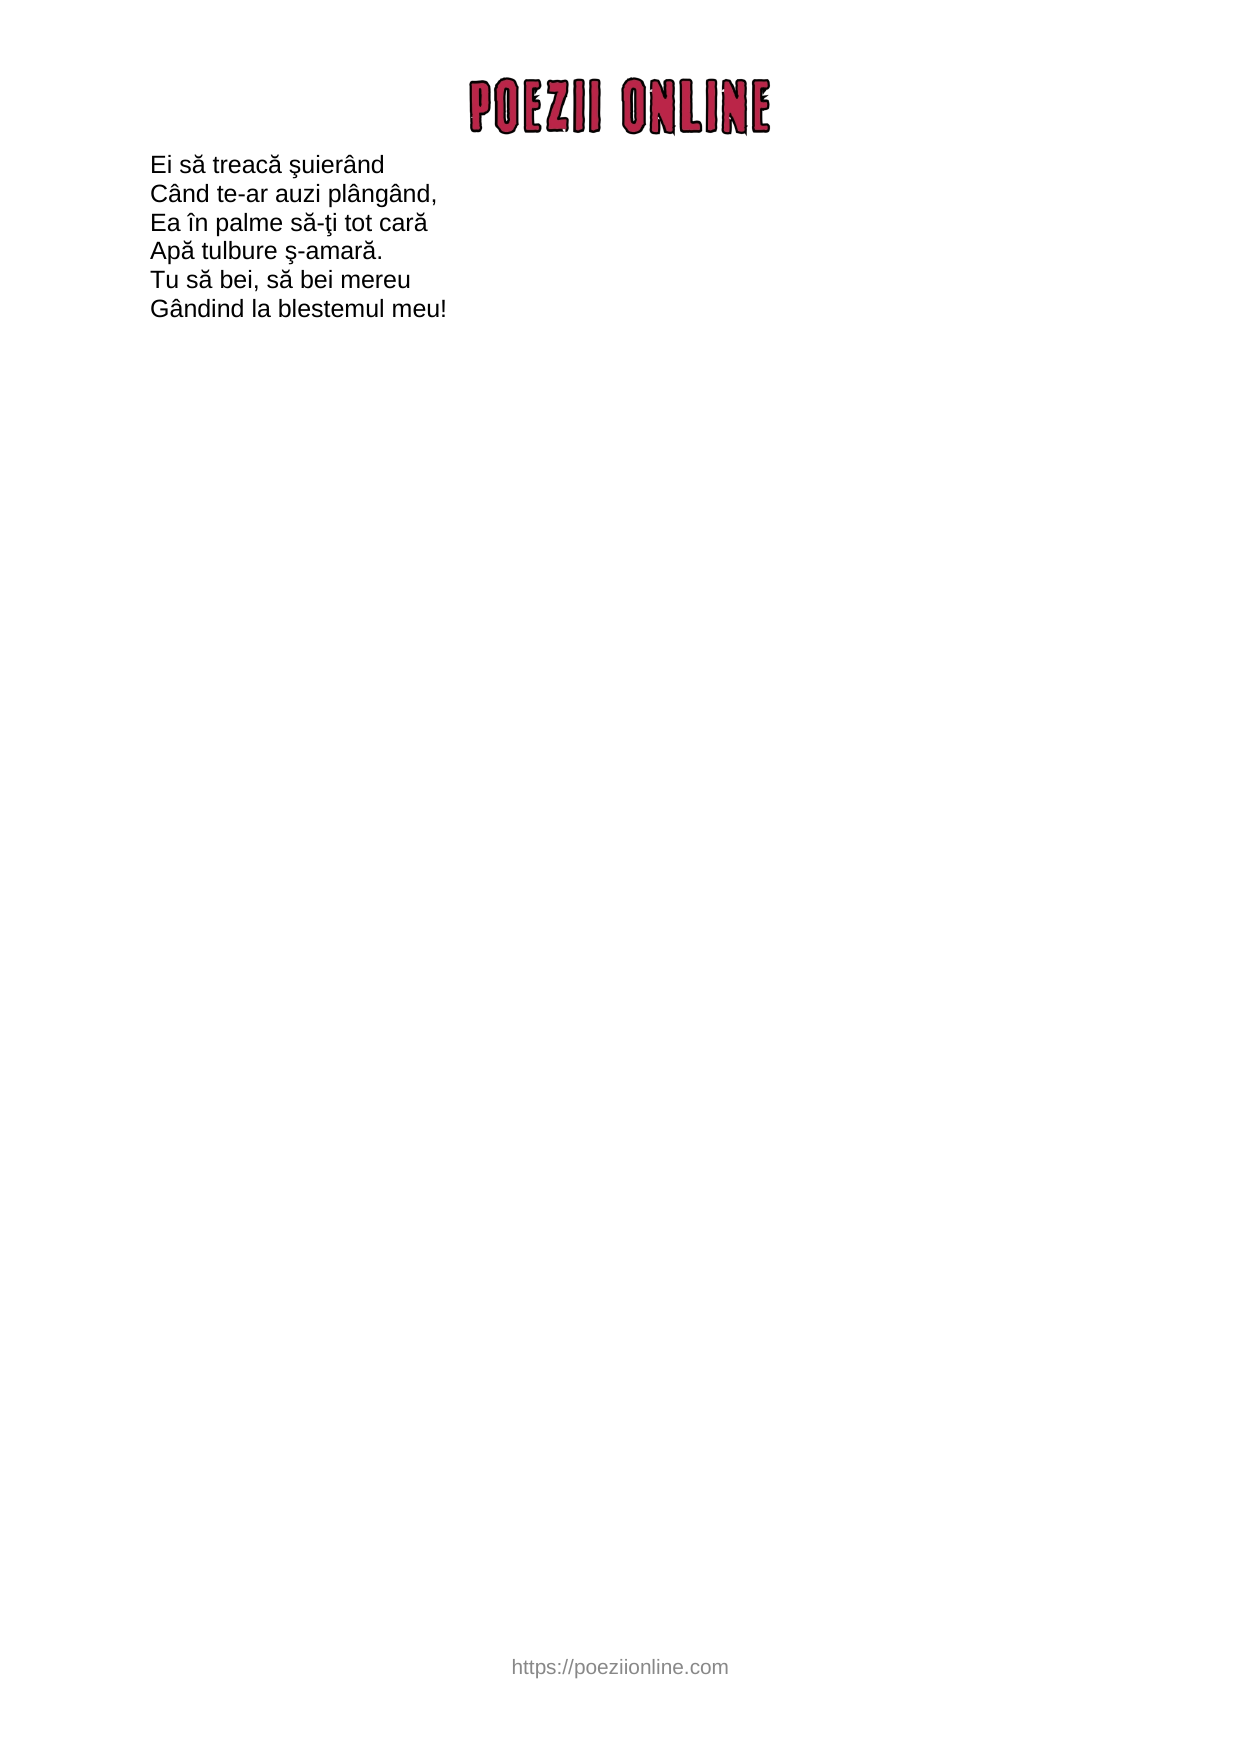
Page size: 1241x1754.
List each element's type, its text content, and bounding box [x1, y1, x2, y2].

text Gândind la blestemul meu! [150, 294, 1090, 322]
text Tu să bei, să bei mereu [150, 265, 1090, 294]
text Ea în palme să-ţi tot cară [150, 207, 1090, 236]
picture [463, 74, 777, 138]
text Ei să treacă şuierând [150, 150, 1090, 179]
text Apă tulbure ş-amară. [150, 236, 1090, 265]
text Când te-ar auzi plângând, [150, 179, 1090, 207]
